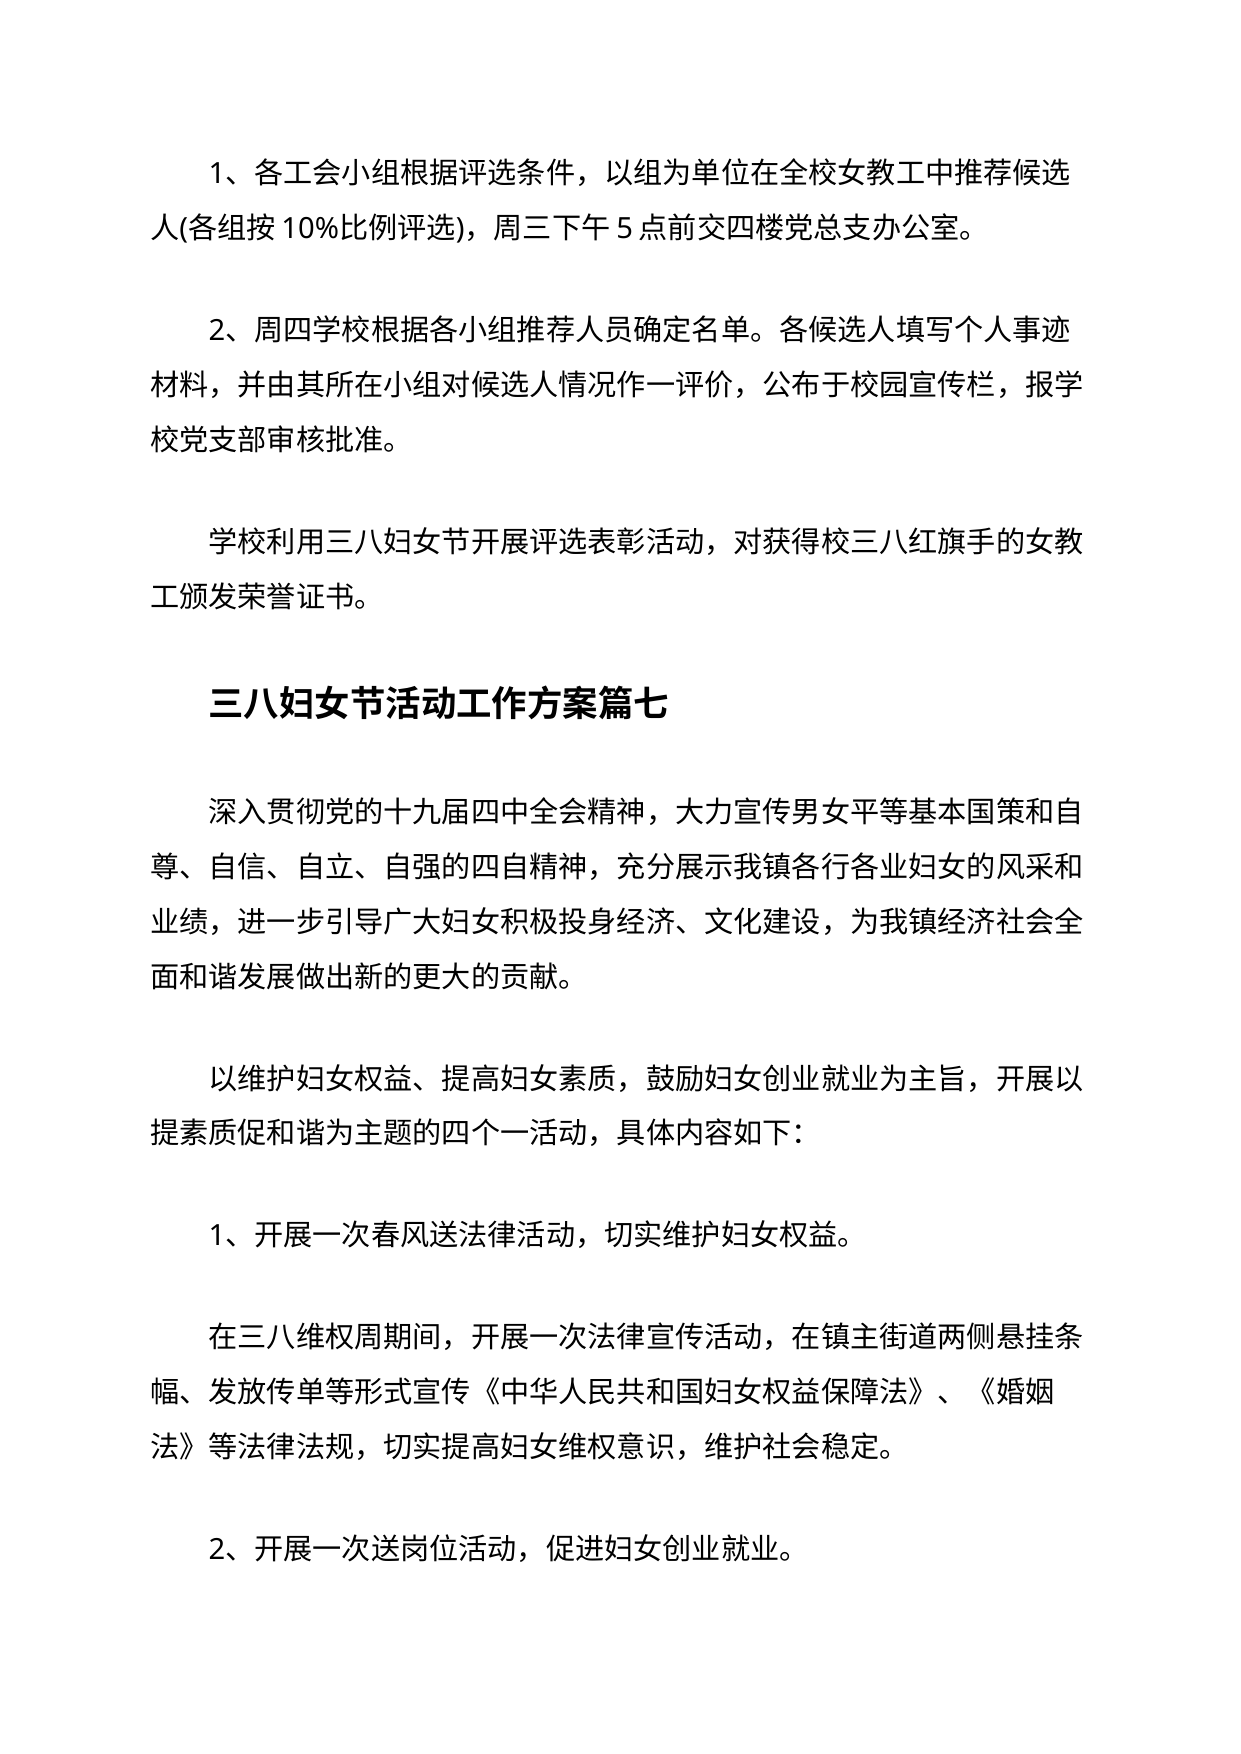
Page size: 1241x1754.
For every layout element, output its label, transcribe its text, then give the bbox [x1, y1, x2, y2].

text 三八妇女节活动工作方案篇七 [150, 675, 1090, 727]
text 在三八维权周期间，开展一次法律宣传活动，在镇主街道两侧悬挂条幅、发放传单等形式宣传《中华人民共和国妇女权益保障法》、《婚姻法》等法律法规，切实提高妇女维权意识，维护社会稳定。 [150, 1314, 1090, 1466]
text 2、周四学校根据各小组推荐人员确定名单。各候选人填写个人事迹材料，并由其所在小组对候选人情况作一评价，公布于校园宣传栏，报学校党支部审核批准。 [150, 307, 1090, 459]
text 以维护妇女权益、提高妇女素质，鼓励妇女创业就业为主旨，开展以提素质促和谐为主题的四个一活动，具体内容如下： [150, 1055, 1090, 1152]
text 深入贯彻党的十九届四中全会精神，大力宣传男女平等基本国策和自尊、自信、自立、自强的四自精神，充分展示我镇各行各业妇女的风采和业绩，进一步引导广大妇女积极投身经济、文化建设，为我镇经济社会全面和谐发展做出新的更大的贡献。 [150, 789, 1090, 996]
text 1、各工会小组根据评选条件，以组为单位在全校女教工中推荐候选人(各组按10%比例评选)，周三下午5点前交四楼党总支办公室。 [150, 150, 1090, 247]
text 2、开展一次送岗位活动，促进妇女创业就业。 [150, 1525, 1090, 1568]
text 1、开展一次春风送法律活动，切实维护妇女权益。 [150, 1212, 1090, 1254]
text 学校利用三八妇女节开展评选表彰活动，对获得校三八红旗手的女教工颁发荣誉证书。 [150, 519, 1090, 616]
